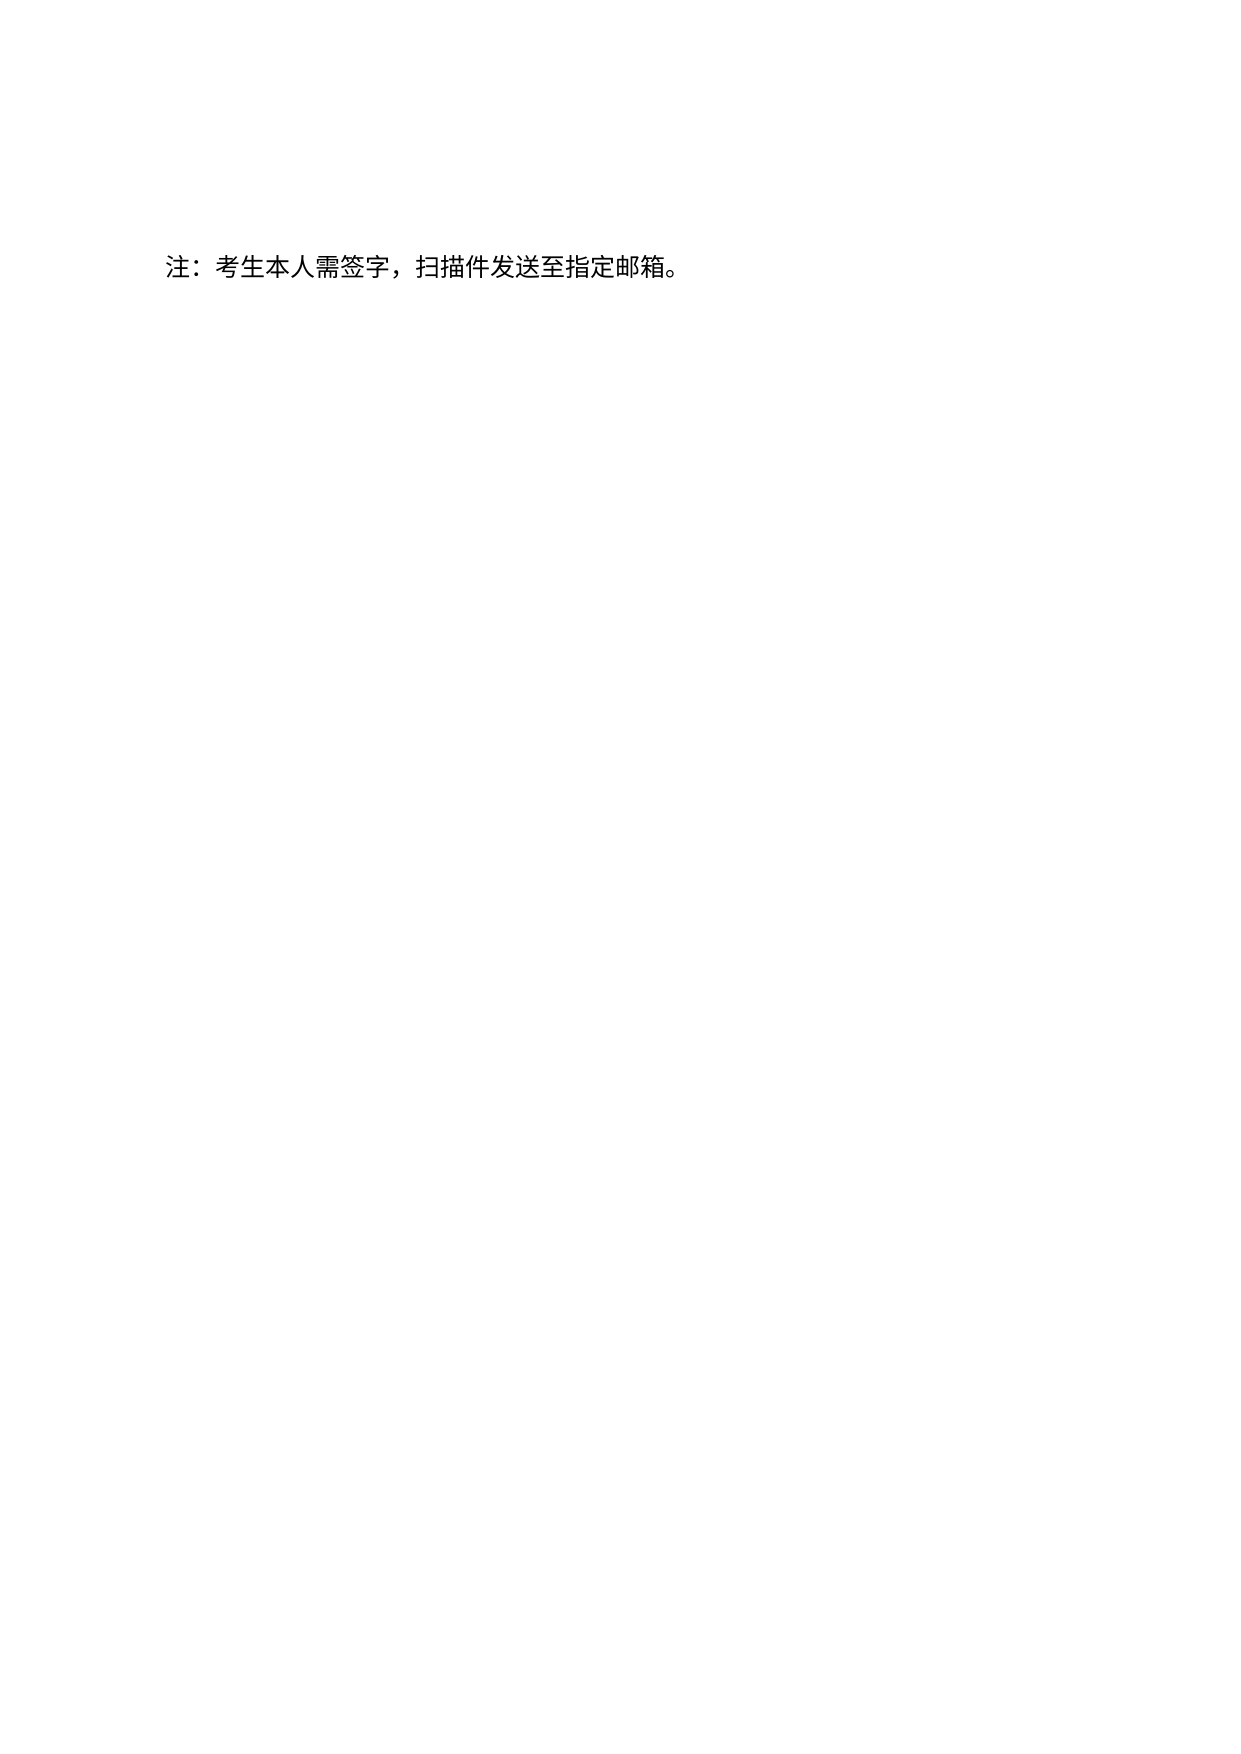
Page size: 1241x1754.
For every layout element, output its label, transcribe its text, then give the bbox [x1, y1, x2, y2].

text 注：考生本人需签字，扫描件发送至指定邮箱。 [165, 233, 1087, 298]
